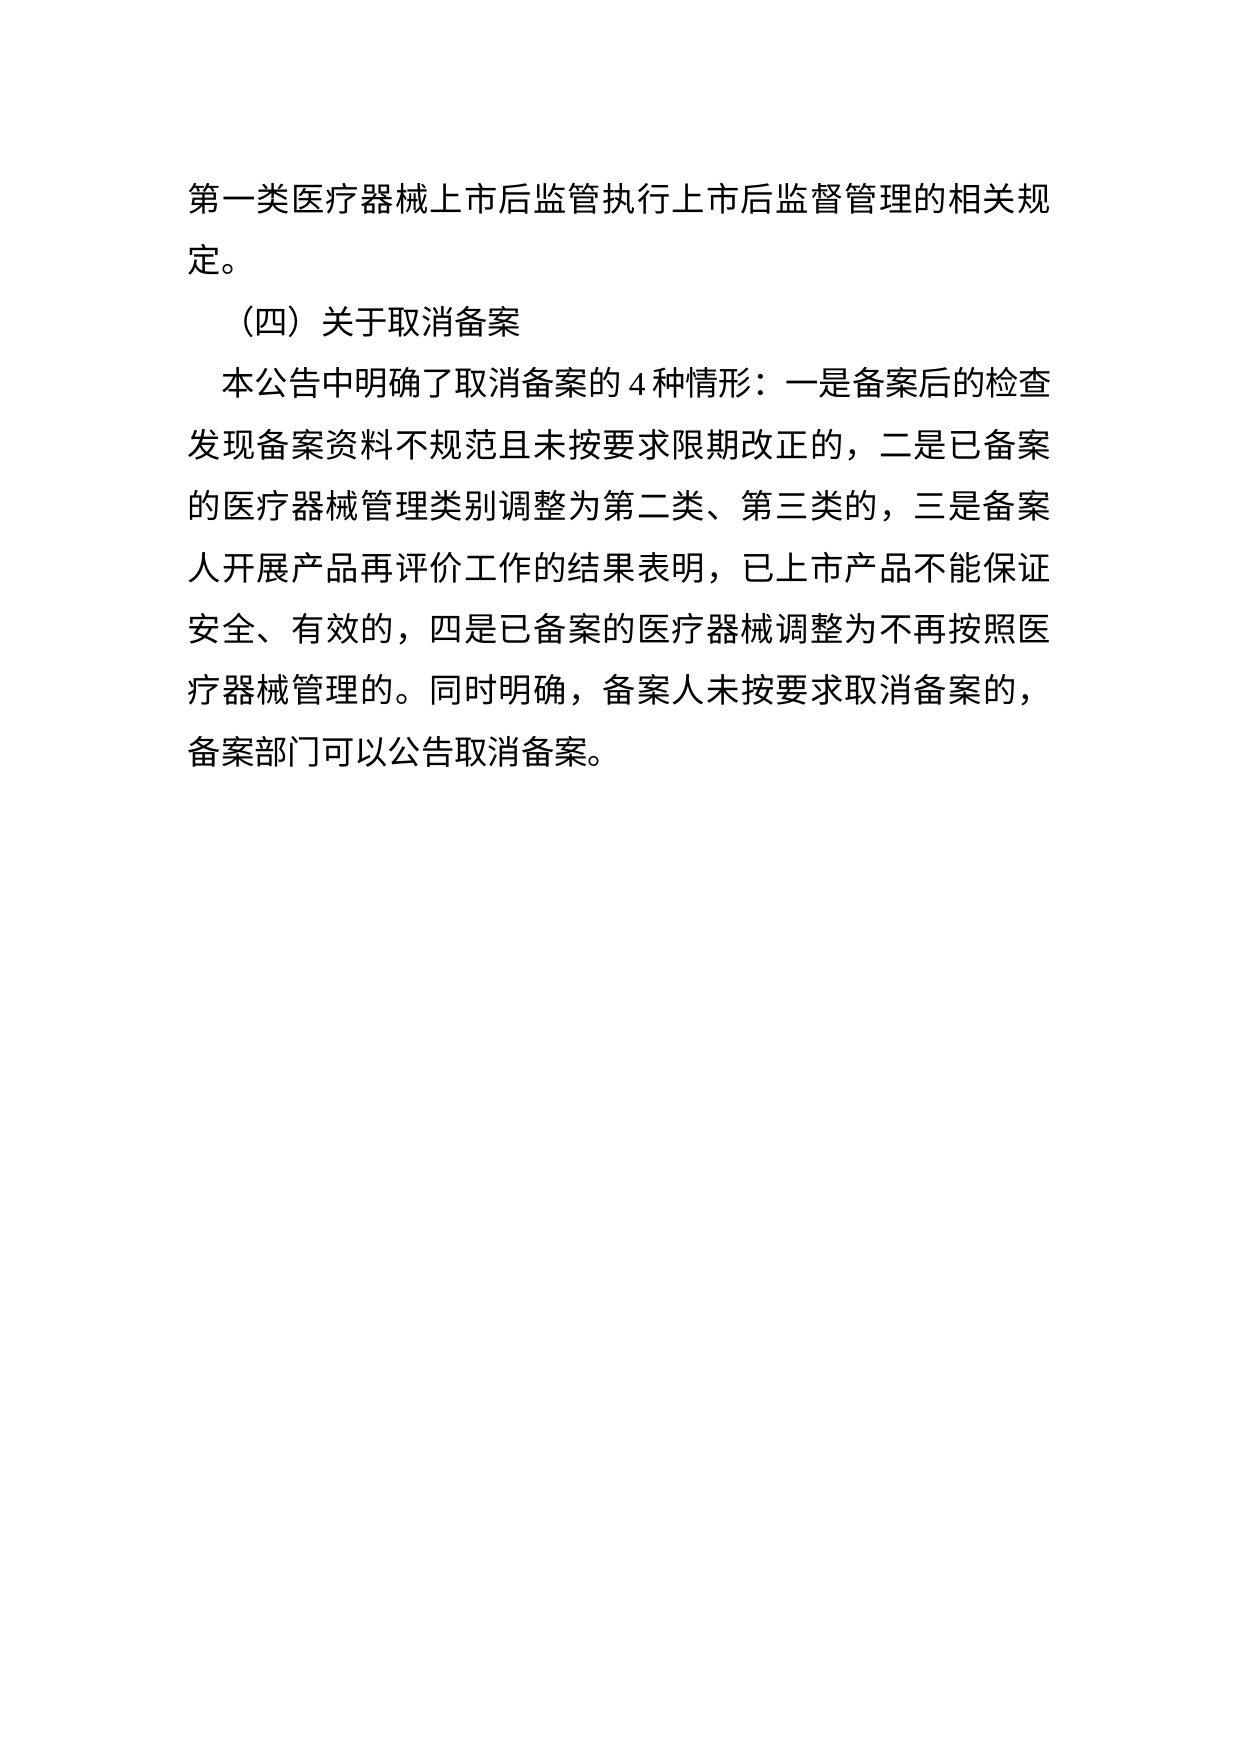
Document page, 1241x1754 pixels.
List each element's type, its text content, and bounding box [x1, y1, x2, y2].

text （四）关于取消备案 [187, 285, 1053, 346]
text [187, 162, 1053, 285]
text 本公告中明确了取消备案的4种情形：一是备案后的检查发现备案资料不规范且未按要求限期改正的，二是已备案的医疗器械管理类别调整为第二类、第三类的，三是备案人开展产品再评价工作的结果表明，已上市产品不能保证安全、有效的，四是已备案的医疗器械调整为不再按照医疗器械管理的。同时明确，备案人未按要求取消备案的，备案部门可以公告取消备案。 [187, 346, 1053, 777]
